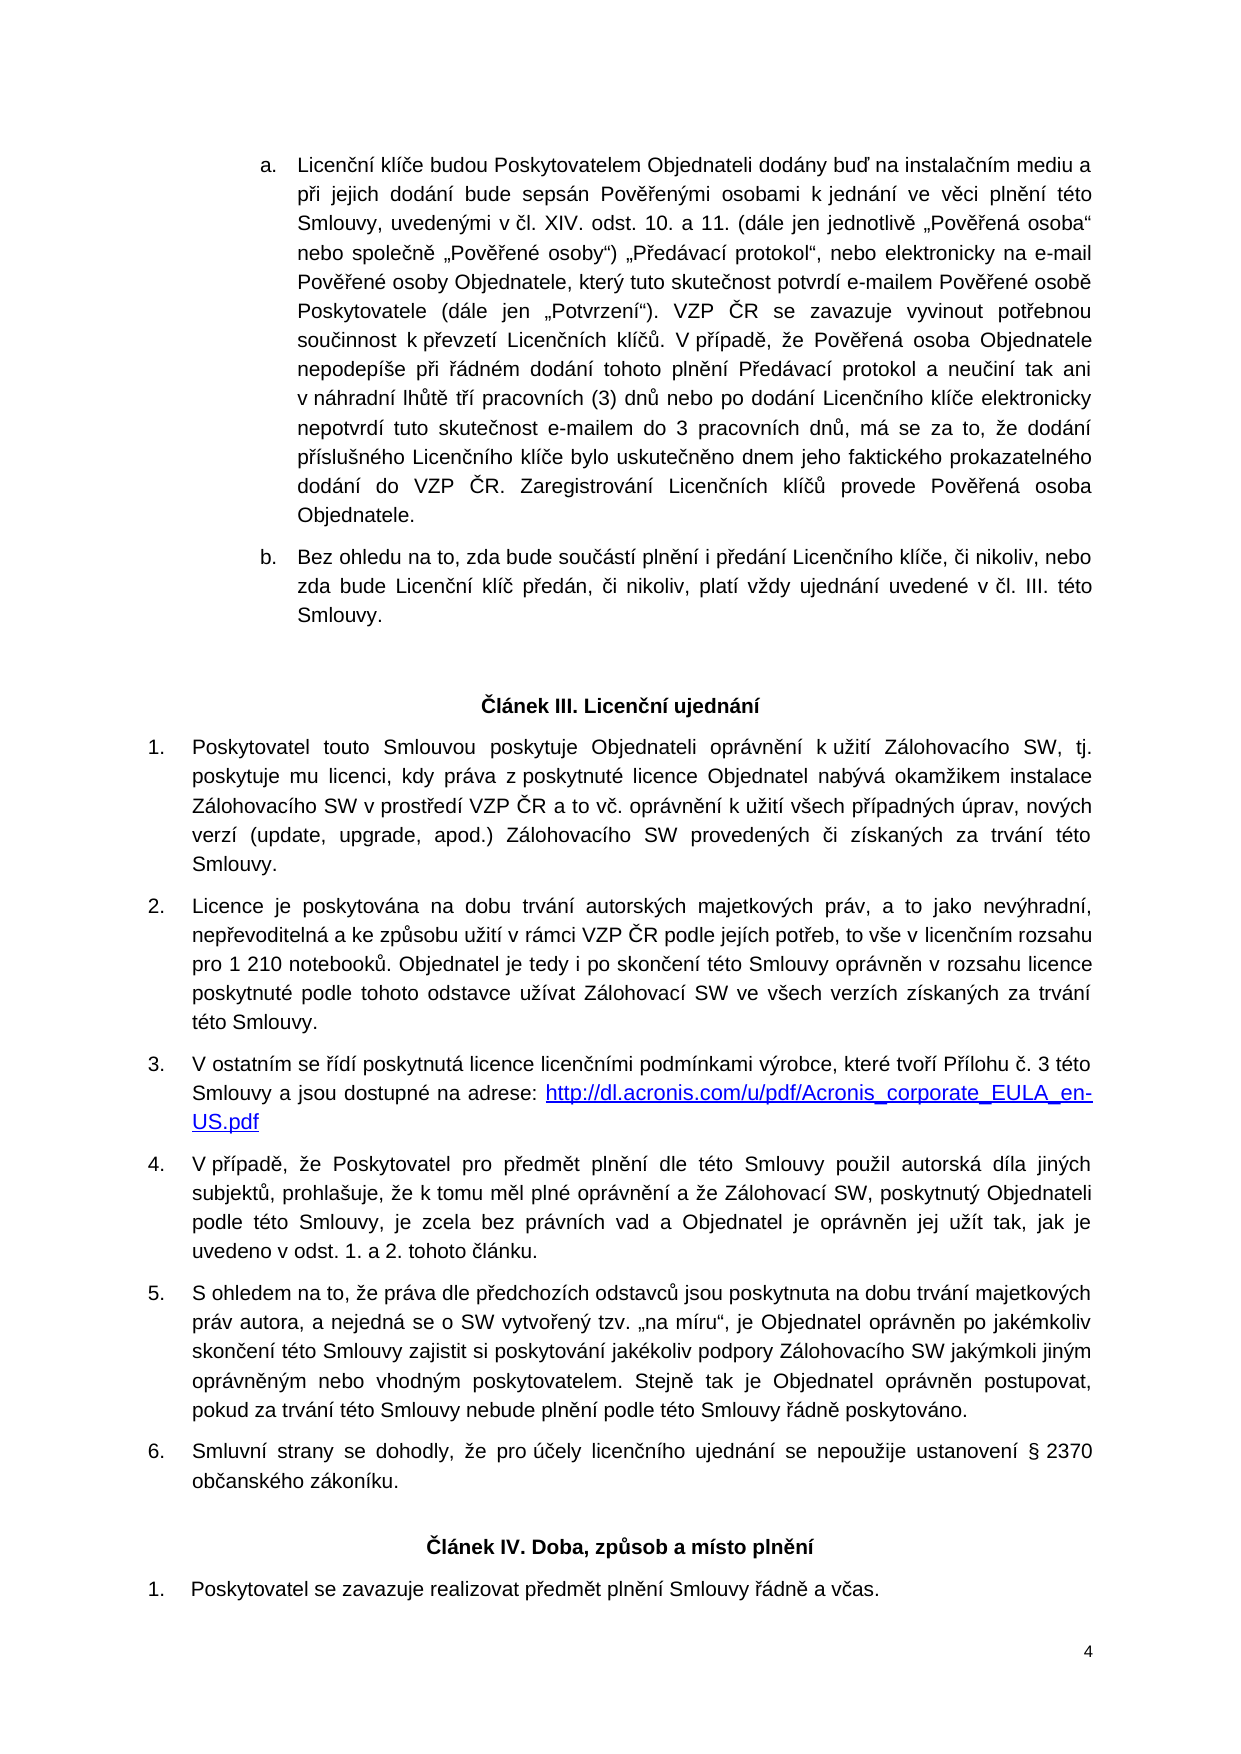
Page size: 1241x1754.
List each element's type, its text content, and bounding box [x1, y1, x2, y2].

list V případě, že Poskytovatel pro předmět plnění dle této Smlouvy použil autorská díla jiných subjektů, prohlašuje, že k tomu měl plné oprávnění a že Zálohovací SW, poskytnutý Objednateli podle této Smlouvy, je zcela bez právních vad a Objednatel je oprávněn jej užít tak, jak je uvedeno v odst. 1. a 2. tohoto článku. [148, 1147, 1093, 1263]
list V ostatním se řídí poskytnutá licence licenčními podmínkami výrobce, které tvoří Přílohu č. 3 této Smlouvy a jsou dostupné na adrese: http://dl.acronis.com/u/pdf/Acronis_corporate_EULA_en-US.pdf [148, 1047, 1093, 1134]
text Článek IV. Doba, způsob a místo plnění [148, 1530, 1093, 1559]
list Smluvní strany se dohodly, že pro účely licenčního ujednání se nepoužije ustanovení § 2370 občanského zákoníku. [148, 1434, 1093, 1492]
list Poskytovatel touto Smlouvou poskytuje Objednateli oprávnění k užití Zálohovacího SW, tj. poskytuje mu licenci, kdy práva z poskytnuté licence Objednatel nabývá okamžikem instalace Zálohovacího SW v prostředí VZP ČR a to vč. oprávnění k užití všech případných úprav, nových verzí (update, upgrade, apod.) Zálohovacího SW provedených či získaných za trvání této Smlouvy. [148, 730, 1093, 876]
list Licence je poskytována na dobu trvání autorských majetkových práv, a to jako nevýhradní, nepřevoditelná a ke způsobu užití v rámci VZP ČR podle jejích potřeb, to vše v licenčním rozsahu pro 1 210 notebooků. Objednatel je tedy i po skončení této Smlouvy oprávněn v rozsahu licence poskytnuté podle tohoto odstavce užívat Zálohovací SW ve všech verzích získaných za trvání této Smlouvy. [148, 888, 1093, 1034]
list Licenční klíče budou Poskytovatelem Objednateli dodány buď na instalačním mediu a při jejich dodání bude sepsán Pověřenými osobami k jednání ve věci plnění této Smlouvy, uvedenými v čl. XIV. odst. 10. a 11. (dále jen jednotlivě „Pověřená osoba“ nebo společně „Pověřené osoby“) „Předávací protokol“, nebo elektronicky na e-mail Pověřené osoby Objednatele, který tuto skutečnost potvrdí e-mailem Pověřené osobě Poskytovatele (dále jen „Potvrzení“). VZP ČR se zavazuje vyvinout potřebnou součinnost k převzetí Licenčních klíčů. V případě, že Pověřená osoba Objednatele nepodepíše při řádném dodání tohoto plnění Předávací protokol a neučiní tak ani v náhradní lhůtě tří pracovních (3) dnů nebo po dodání Licenčního klíče elektronicky nepotvrdí tuto skutečnost e-mailem do 3 pracovních dnů, má se za to, že dodání příslušného Licenčního klíče bylo uskutečněno dnem jeho faktického prokazatelného dodání do VZP ČR. Zaregistrování Licenčních klíčů provede Pověřená osoba Objednatele. [260, 148, 1093, 527]
list S ohledem na to, že práva dle předchozích odstavců jsou poskytnuta na dobu trvání majetkových práv autora, a nejedná se o SW vytvořený tzv. „na míru“, je Objednatel oprávněn po jakémkoliv skončení této Smlouvy zajistit si poskytování jakékoliv podpory Zálohovacího SW jakýmkoli jiným oprávněným nebo vhodným poskytovatelem. Stejně tak je Objednatel oprávněn postupovat, pokud za trvání této Smlouvy nebude plnění podle této Smlouvy řádně poskytováno. [148, 1276, 1093, 1422]
list Poskytovatel se zavazuje realizovat předmět plnění Smlouvy řádně a včas. [148, 1572, 1093, 1601]
text Článek III. Licenční ujednání [148, 693, 1093, 717]
list Bez ohledu na to, zda bude součástí plnění i předání Licenčního klíče, či nikoliv, nebo zda bude Licenční klíč předán, či nikoliv, platí vždy ujednání uvedené v čl. III. této Smlouvy. [260, 539, 1093, 627]
